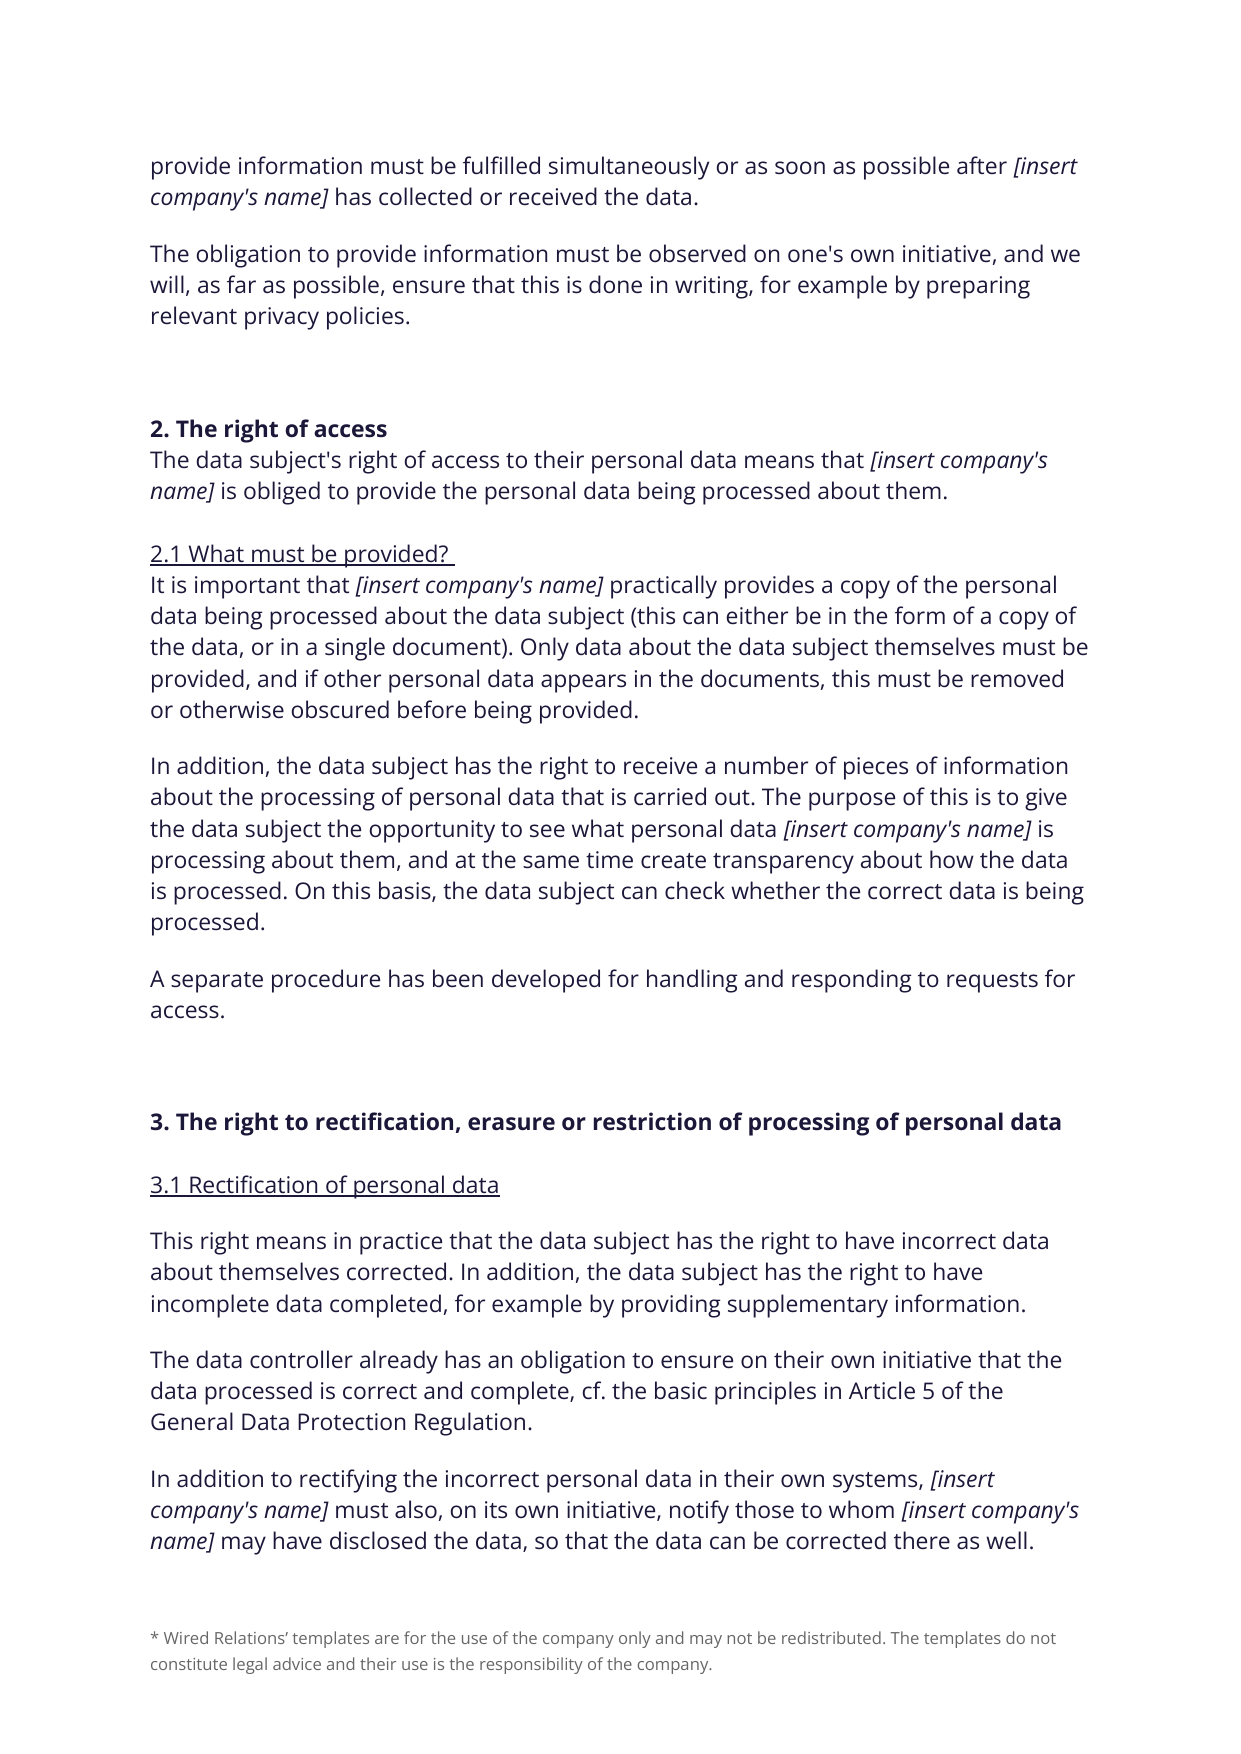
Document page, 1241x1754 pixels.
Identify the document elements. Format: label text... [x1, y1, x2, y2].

text In addition, the data subject has the right to receive a number of pieces of information about the processing of personal data that is carried out. The purpose of this is to give the data subject the opportunity to see what personal data [insert company's name] is processing about them, and at the same time create transparency about how the data is processed. On this basis, the data subject can check whether the correct data is being processed. [150, 750, 1090, 937]
text 2.1 What must be provided? [150, 537, 1090, 569]
text This right means in practice that the data subject has the right to have incorrect data about themselves corrected. In addition, the data subject has the right to have incomplete data completed, for example by providing supplementary information. [150, 1225, 1090, 1319]
text The data subject's right of access to their personal data means that [insert company's name] is obliged to provide the personal data being processed about them. [150, 444, 1090, 506]
text A separate procedure has been developed for handling and responding to requests for access. [150, 962, 1090, 1025]
text 3.1 Rectification of personal data [150, 1169, 1090, 1200]
text 3. The right to rectification, erasure or restriction of processing of personal data [150, 1106, 1090, 1137]
text It is important that [insert company's name] practically provides a copy of the personal data being processed about the data subject (this can either be in the form of a copy of the data, or in a single document). Only data about the data subject themselves must be provided, and if other personal data appears in the documents, this must be removed or otherwise obscured before being provided. [150, 569, 1090, 725]
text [150, 150, 1090, 212]
text The data controller already has an obligation to ensure on their own initiative that the data processed is correct and complete, cf. the basic principles in Article 5 of the General Data Protection Regulation. [150, 1344, 1090, 1437]
text 2. The right of access [150, 412, 1090, 444]
text In addition to rectifying the incorrect personal data in their own systems, [insert company's name] must also, on its own initiative, notify those to whom [insert company's name] may have disclosed the data, so that the data can be corrected there as well. [150, 1462, 1090, 1556]
text The obligation to provide information must be observed on one's own initiative, and we will, as far as possible, ensure that this is done in writing, for example by preparing relevant privacy policies. [150, 237, 1090, 331]
